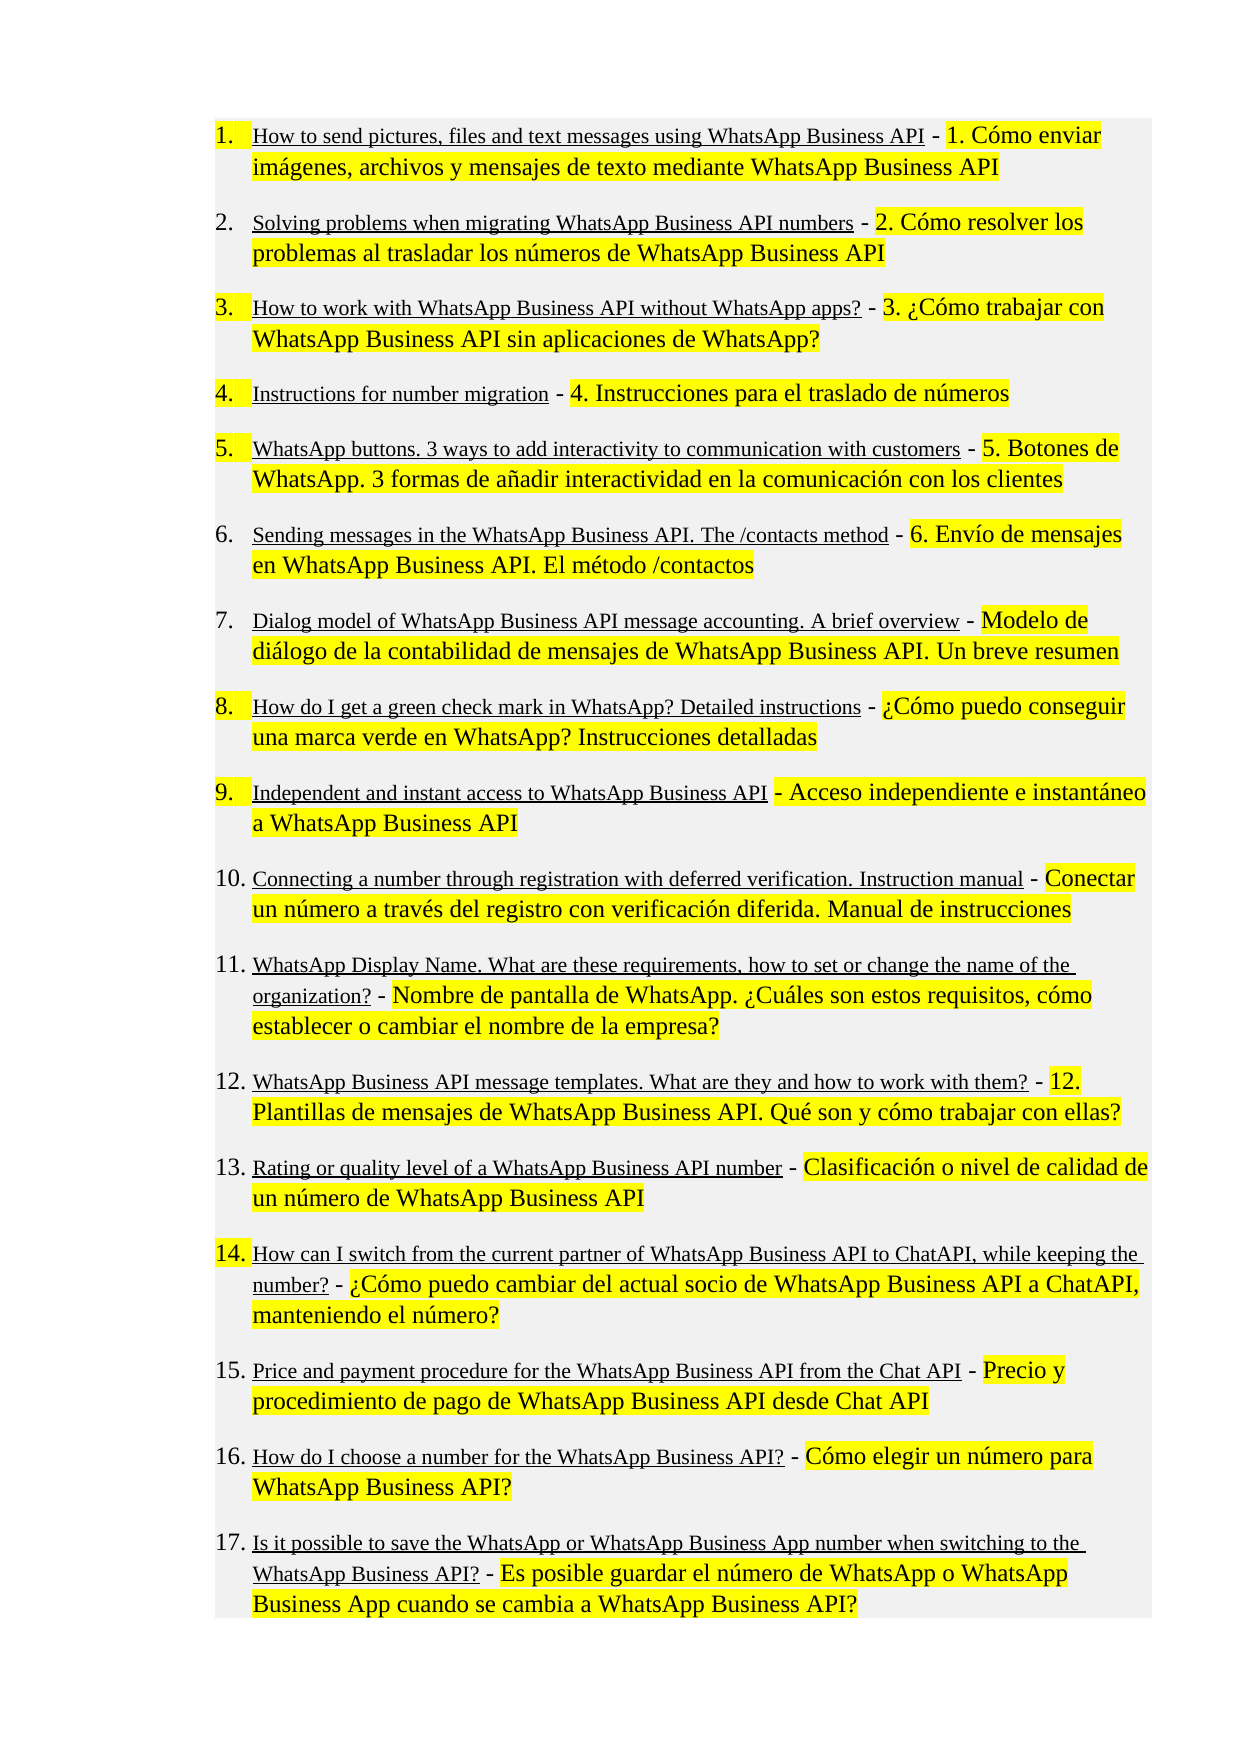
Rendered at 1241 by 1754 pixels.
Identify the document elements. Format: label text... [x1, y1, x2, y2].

list How do I choose a number for the WhatsApp Business API? - Cómo elegir un número para WhatsApp Business API? [215, 1438, 1152, 1501]
list Connecting a number through registration with deferred verification. Instruction manual - Conectar un número a través del registro con verificación diferida. Manual de instrucciones [215, 860, 1152, 923]
list Instructions for number migration - 4. Instrucciones para el traslado de números [215, 376, 1152, 407]
list WhatsApp buttons. 3 ways to add interactivity to communication with customers - 5. Botones de WhatsApp. 3 formas de añadir interactividad en la comunicación con los clientes [215, 431, 1152, 493]
list Price and payment procedure for the WhatsApp Business API from the Chat API - Precio y procedimiento de pago de WhatsApp Business API desde Chat API [215, 1352, 1152, 1415]
list How can I switch from the current partner of WhatsApp Business API to ChatAPI, while keeping the number? - ¿Cómo puedo cambiar del actual socio de WhatsApp Business API a ChatAPI, manteniendo el número? [215, 1235, 1152, 1329]
list WhatsApp Business API message templates. What are they and how to work with them? - 12. Plantillas de mensajes de WhatsApp Business API. Qué son y cómo trabajar con ellas? [215, 1063, 1152, 1126]
list Solving problems when migrating WhatsApp Business API numbers - 2. Cómo resolver los problemas al trasladar los números de WhatsApp Business API [215, 204, 1152, 267]
list How to work with WhatsApp Business API without WhatsApp apps? - 3. ¿Cómo trabajar con WhatsApp Business API sin aplicaciones de WhatsApp? [215, 290, 1152, 352]
list Independent and instant access to WhatsApp Business API - Acceso independiente e instantáneo a WhatsApp Business API [215, 774, 1152, 837]
list WhatsApp Display Name. What are these requirements, how to set or change the name of the organization? - Nombre de pantalla de WhatsApp. ¿Cuáles son estos requisitos, cómo establecer o cambiar el nombre de la empresa? [215, 946, 1152, 1040]
list How do I get a green check mark in WhatsApp? Detailed instructions - ¿Cómo puedo conseguir una marca verde en WhatsApp? Instrucciones detalladas [215, 688, 1152, 751]
list How to send pictures, files and text messages using WhatsApp Business API - 1. Cómo enviar imágenes, archivos y mensajes de texto mediante WhatsApp Business API [215, 118, 1152, 181]
list Is it possible to save the WhatsApp or WhatsApp Business App number when switching to the WhatsApp Business API? - Es posible guardar el número de WhatsApp o WhatsApp Business App cuando se cambia a WhatsApp Business API? [215, 1524, 1152, 1618]
list Sending messages in the WhatsApp Business API. The /contacts method - 6. Envío de mensajes en WhatsApp Business API. El método /contactos [215, 517, 1152, 579]
list Dialog model of WhatsApp Business API message accounting. A brief overview - Modelo de diálogo de la contabilidad de mensajes de WhatsApp Business API. Un breve resumen [215, 602, 1152, 665]
list Rating or quality level of a WhatsApp Business API number - Clasificación o nivel de calidad de un número de WhatsApp Business API [215, 1149, 1152, 1212]
